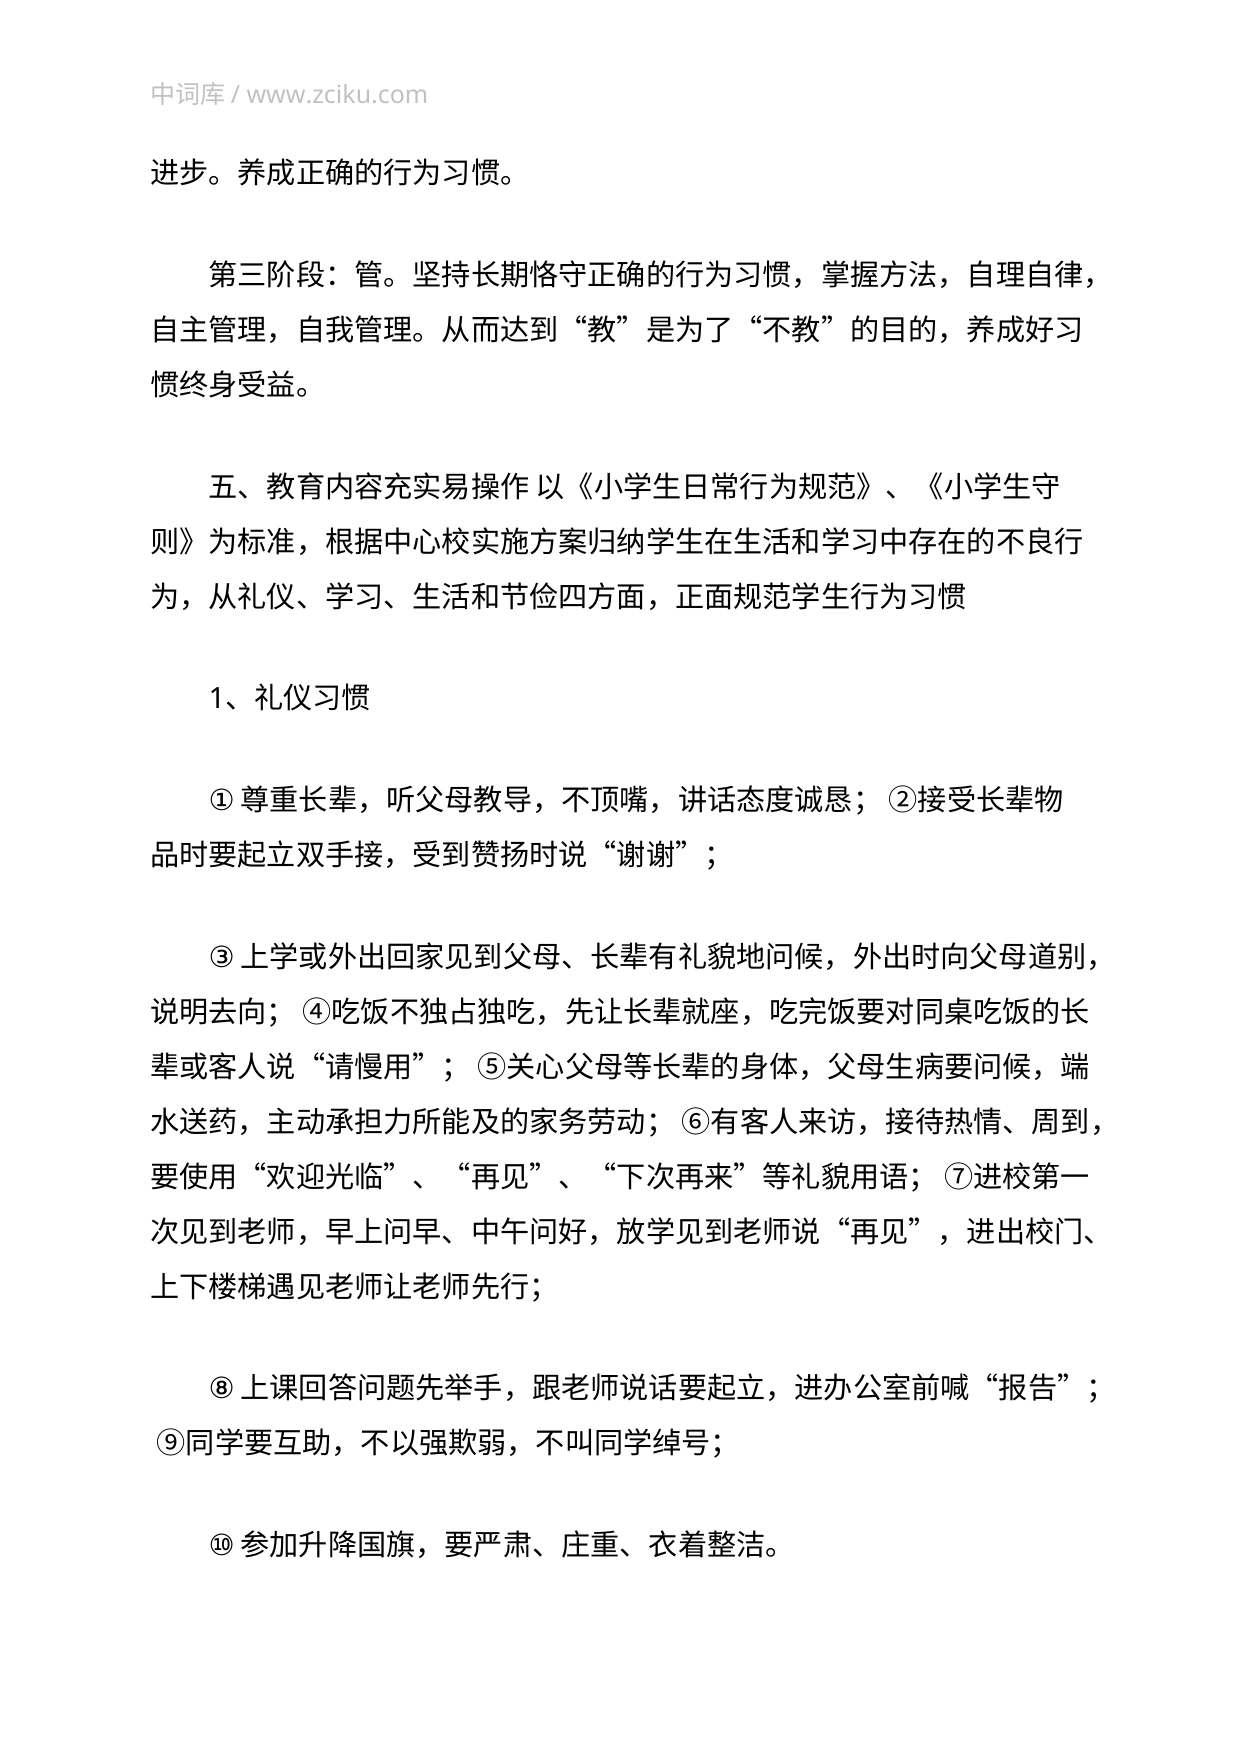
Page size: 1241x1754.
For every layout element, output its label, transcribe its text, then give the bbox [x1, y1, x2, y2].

text ⑧上课回答问题先举手，跟老师说话要起立，进办公室前喊“报告”； ⑨同学要互助，不以强欺弱，不叫同学绰号； [150, 1365, 1090, 1462]
text 五、教育内容充实易操作 以《小学生日常行为规范》、《小学生守则》为标准，根据中心校实施方案归纳学生在生活和学习中存在的不良行为，从礼仪、学习、生活和节俭四方面，正面规范学生行为习惯 [150, 463, 1090, 615]
text ⑩参加升降国旗，要严肃、庄重、衣着整洁。 [150, 1522, 1090, 1564]
text 1、礼仪习惯 [150, 675, 1090, 717]
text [150, 150, 1090, 192]
text 第三阶段：管。坚持长期恪守正确的行为习惯，掌握方法，自理自律，自主管理，自我管理。从而达到“教”是为了“不教”的目的，养成好习惯终身受益。 [150, 252, 1090, 404]
text ①尊重长辈，听父母教导，不顶嘴，讲话态度诚恳； ②接受长辈物品时要起立双手接，受到赞扬时说“谢谢”； [150, 777, 1090, 874]
text ③上学或外出回家见到父母、长辈有礼貌地问候，外出时向父母道别，说明去向； ④吃饭不独占独吃，先让长辈就座，吃完饭要对同桌吃饭的长辈或客人说“请慢用”； ⑤关心父母等长辈的身体，父母生病要问候，端水送药，主动承担力所能及的家务劳动； ⑥有客人来访，接待热情、周到，要使用“欢迎光临”、“再见”、“下次再来”等礼貌用语； ⑦进校第一次见到老师，早上问早、中午问好，放学见到老师说“再见”，进出校门、上下楼梯遇见老师让老师先行； [150, 934, 1090, 1305]
